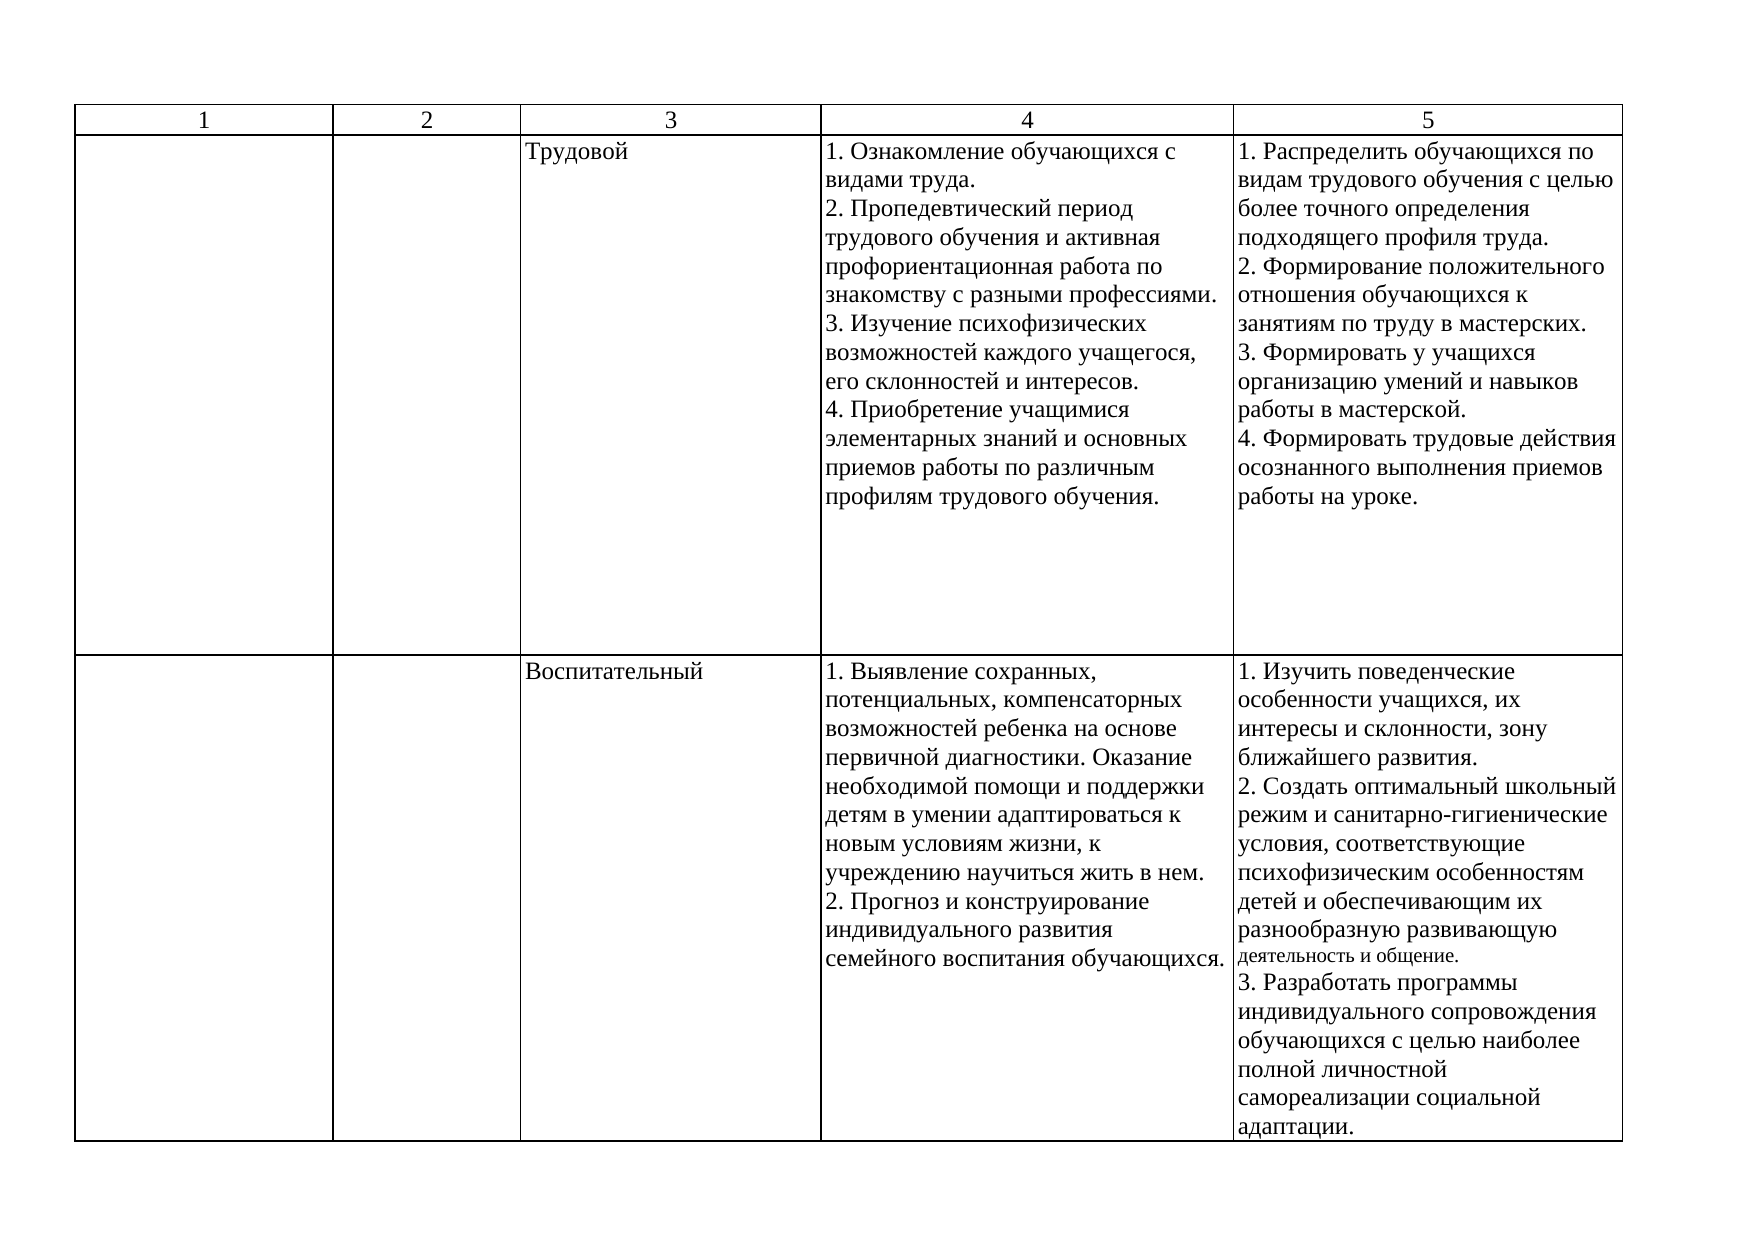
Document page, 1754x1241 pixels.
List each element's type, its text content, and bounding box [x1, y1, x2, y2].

table_cell 1. Ознакомление обучающихся с видами труда. 2. Пропедевтический период трудового обучения и активная профориентационная работа по знакомству с разными профессиями. 3. Изучение психофизических возможностей каждого учащегося, его склонностей и интересов. 4. Приобретение учащимися элементарных знаний и основных приемов работы по различным профилям трудового обучения. [822, 136, 1233, 654]
table_header 5 [1234, 105, 1622, 134]
table_cell Трудовой [521, 136, 820, 654]
table_header 2 [334, 105, 520, 134]
table_header 4 [822, 105, 1233, 134]
table_header 3 [521, 105, 820, 134]
table_cell [76, 656, 332, 1140]
table_cell Воспитательный [521, 656, 820, 1140]
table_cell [1234, 656, 1622, 1140]
table_cell [76, 136, 332, 654]
table_cell [334, 136, 520, 654]
table_cell [334, 656, 520, 1140]
table_cell 1. Распределить обучающихся по видам трудового обучения с целью более точного определения подходящего профиля труда. 2. Формирование положительного отношения обучающихся к занятиям по труду в мастерских. 3. Формировать у учащихся организацию умений и навыков работы в мастерской. 4. Формировать трудовые действия осознанного выполнения приемов работы на уроке. [1234, 136, 1622, 654]
table_header 1 [76, 105, 332, 134]
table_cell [822, 656, 1233, 1140]
